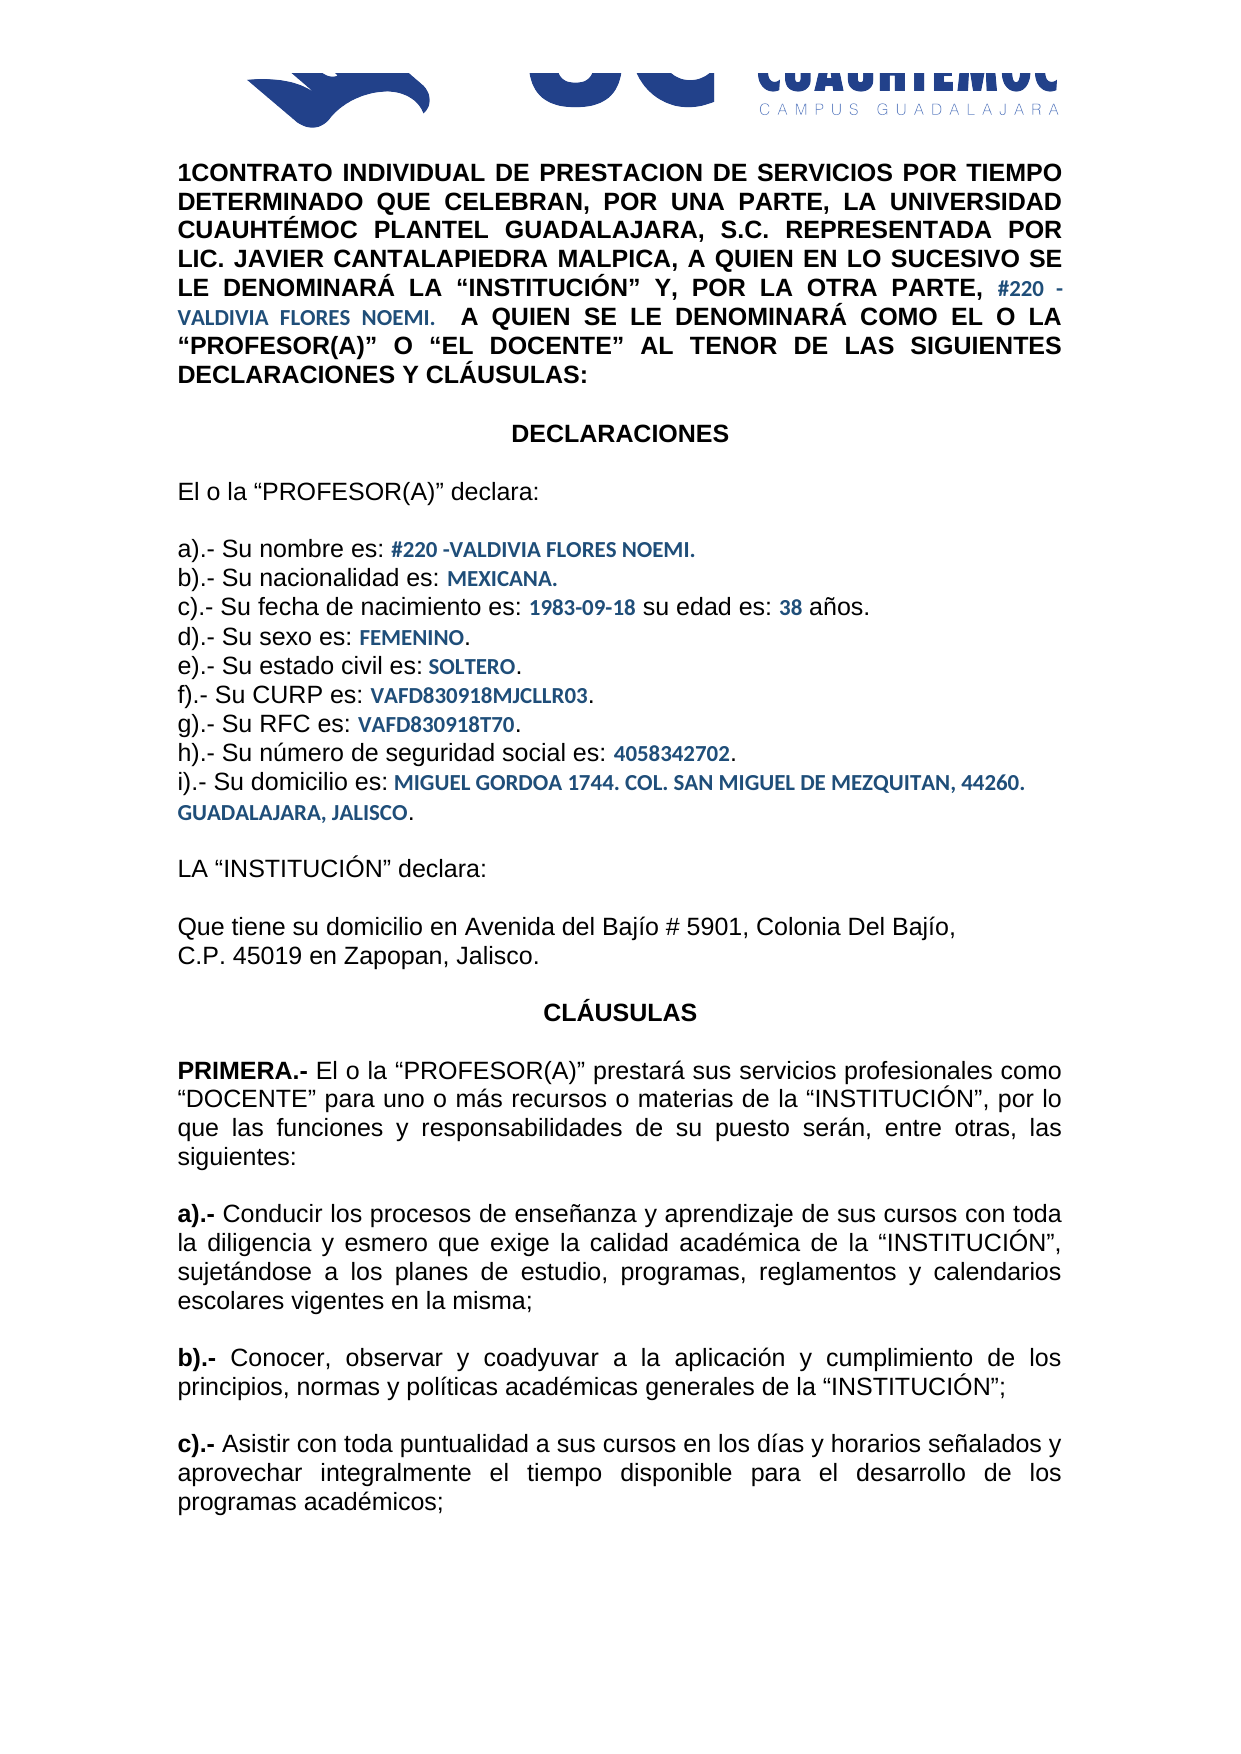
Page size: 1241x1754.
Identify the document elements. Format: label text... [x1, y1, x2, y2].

text c).- Su fecha de nacimiento es: 1983-09-18 su edad es: 38 años. [177, 592, 1063, 622]
picture [177, 73, 1086, 141]
text a).- Su nombre es: #220 -VALDIVIA FLORES NOEMI. [177, 534, 1063, 563]
text b).- Conocer, observar y coadyuvar a la aplicación y cumplimiento de los principios, normas y políticas académicas generales de la “INSTITUCIÓN”; [177, 1343, 1063, 1401]
text DECLARACIONES [177, 419, 1063, 448]
text El o la “PROFESOR(A)” declara: [177, 477, 1063, 505]
text 1CONTRATO INDIVIDUAL DE PRESTACION DE SERVICIOS POR TIEMPO DETERMINADO QUE CELEBRAN, POR UNA PARTE, LA UNIVERSIDAD CUAUHTÉMOC PLANTEL GUADALAJARA, S.C. REPRESENTADA POR LIC. JAVIER CANTALAPIEDRA MALPICA, A QUIEN EN LO SUCESIVO SE LE DENOMINARÁ LA “INSTITUCIÓN” Y, POR LA OTRA PARTE, #220 -VALDIVIA FLORES NOEMI. A QUIEN SE LE DENOMINARÁ COMO EL O LA “PROFESOR(A)” O “EL DOCENTE” AL TENOR DE LAS SIGUIENTES DECLARACIONES Y CLÁUSULAS: [177, 158, 1063, 388]
text d).- Su sexo es: FEMENINO. [177, 622, 1063, 651]
text h).- Su número de seguridad social es: 4058342702. [177, 738, 1063, 767]
text f).- Su CURP es: VAFD830918MJCLLR03. [177, 680, 1063, 709]
text g).- Su RFC es: VAFD830918T70. [177, 709, 1063, 738]
text CLÁUSULAS [177, 998, 1063, 1027]
text a).- Conducir los procesos de enseñanza y aprendizaje de sus cursos con toda la diligencia y esmero que exige la calidad académica de la “INSTITUCIÓN”, sujetándose a los planes de estudio, programas, reglamentos y calendarios escolares vigentes en la misma; [177, 1199, 1063, 1314]
text i).- Su domicilio es: MIGUEL GORDOA 1744. COL. SAN MIGUEL DE MEZQUITAN, 44260. GUADALAJARA, JALISCO. [177, 767, 1063, 826]
text b).- Su nacionalidad es: MEXICANA. [177, 563, 1063, 592]
text LA “INSTITUCIÓN” declara: [177, 854, 1063, 883]
text e).- Su estado civil es: SOLTERO. [177, 651, 1063, 680]
text Que tiene su domicilio en Avenida del Bajío # 5901, Colonia Del Bajío, C.P. 45019 en Zapopan, Jalisco. [177, 912, 1063, 969]
text PRIMERA.- El o la “PROFESOR(A)” prestará sus servicios profesionales como “DOCENTE” para uno o más recursos o materias de la “INSTITUCIÓN”, por lo que las funciones y responsabilidades de su puesto serán, entre otras, las siguientes: [177, 1056, 1063, 1171]
text c).- Asistir con toda puntualidad a sus cursos en los días y horarios señalados y aprovechar integralmente el tiempo disponible para el desarrollo de los programas académicos; [177, 1429, 1063, 1516]
